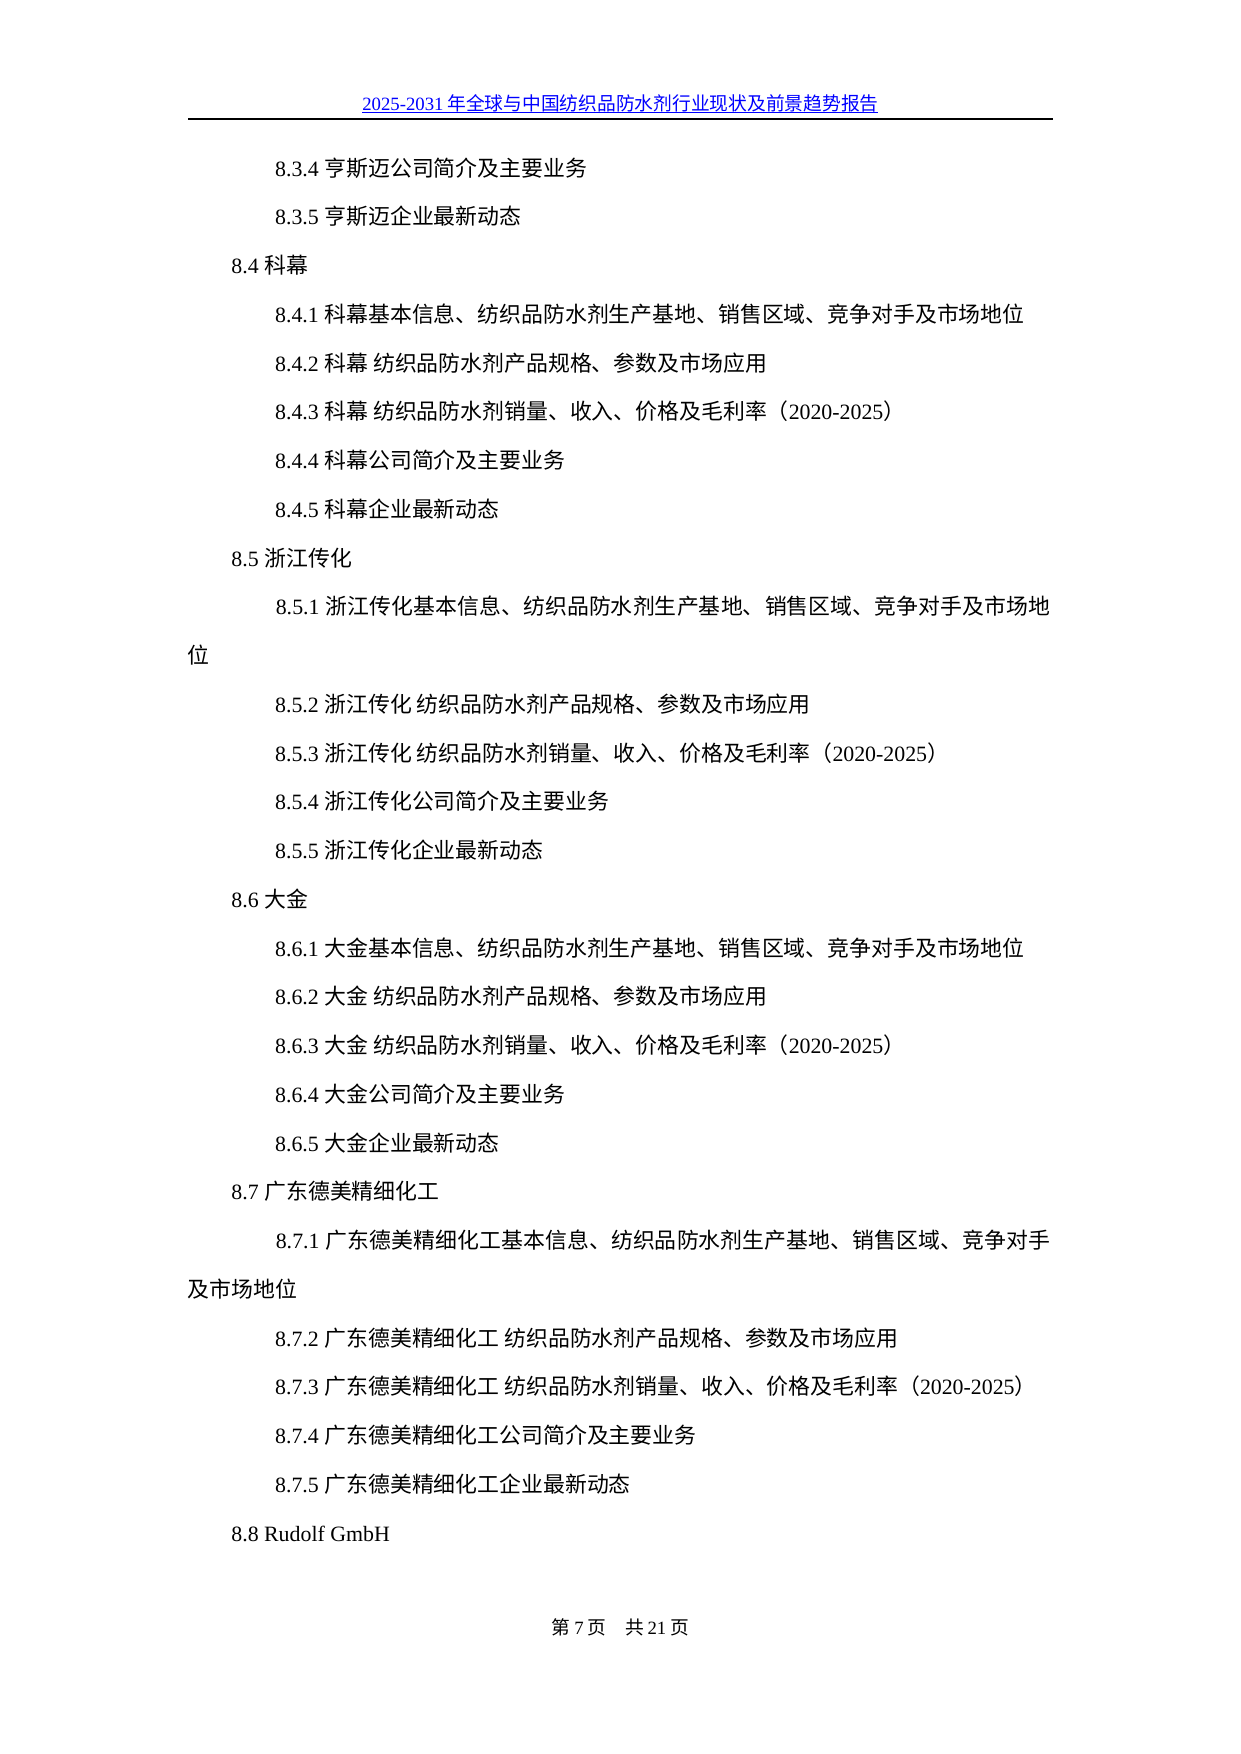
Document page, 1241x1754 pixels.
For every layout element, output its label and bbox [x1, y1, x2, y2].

text [187, 150, 1053, 1548]
